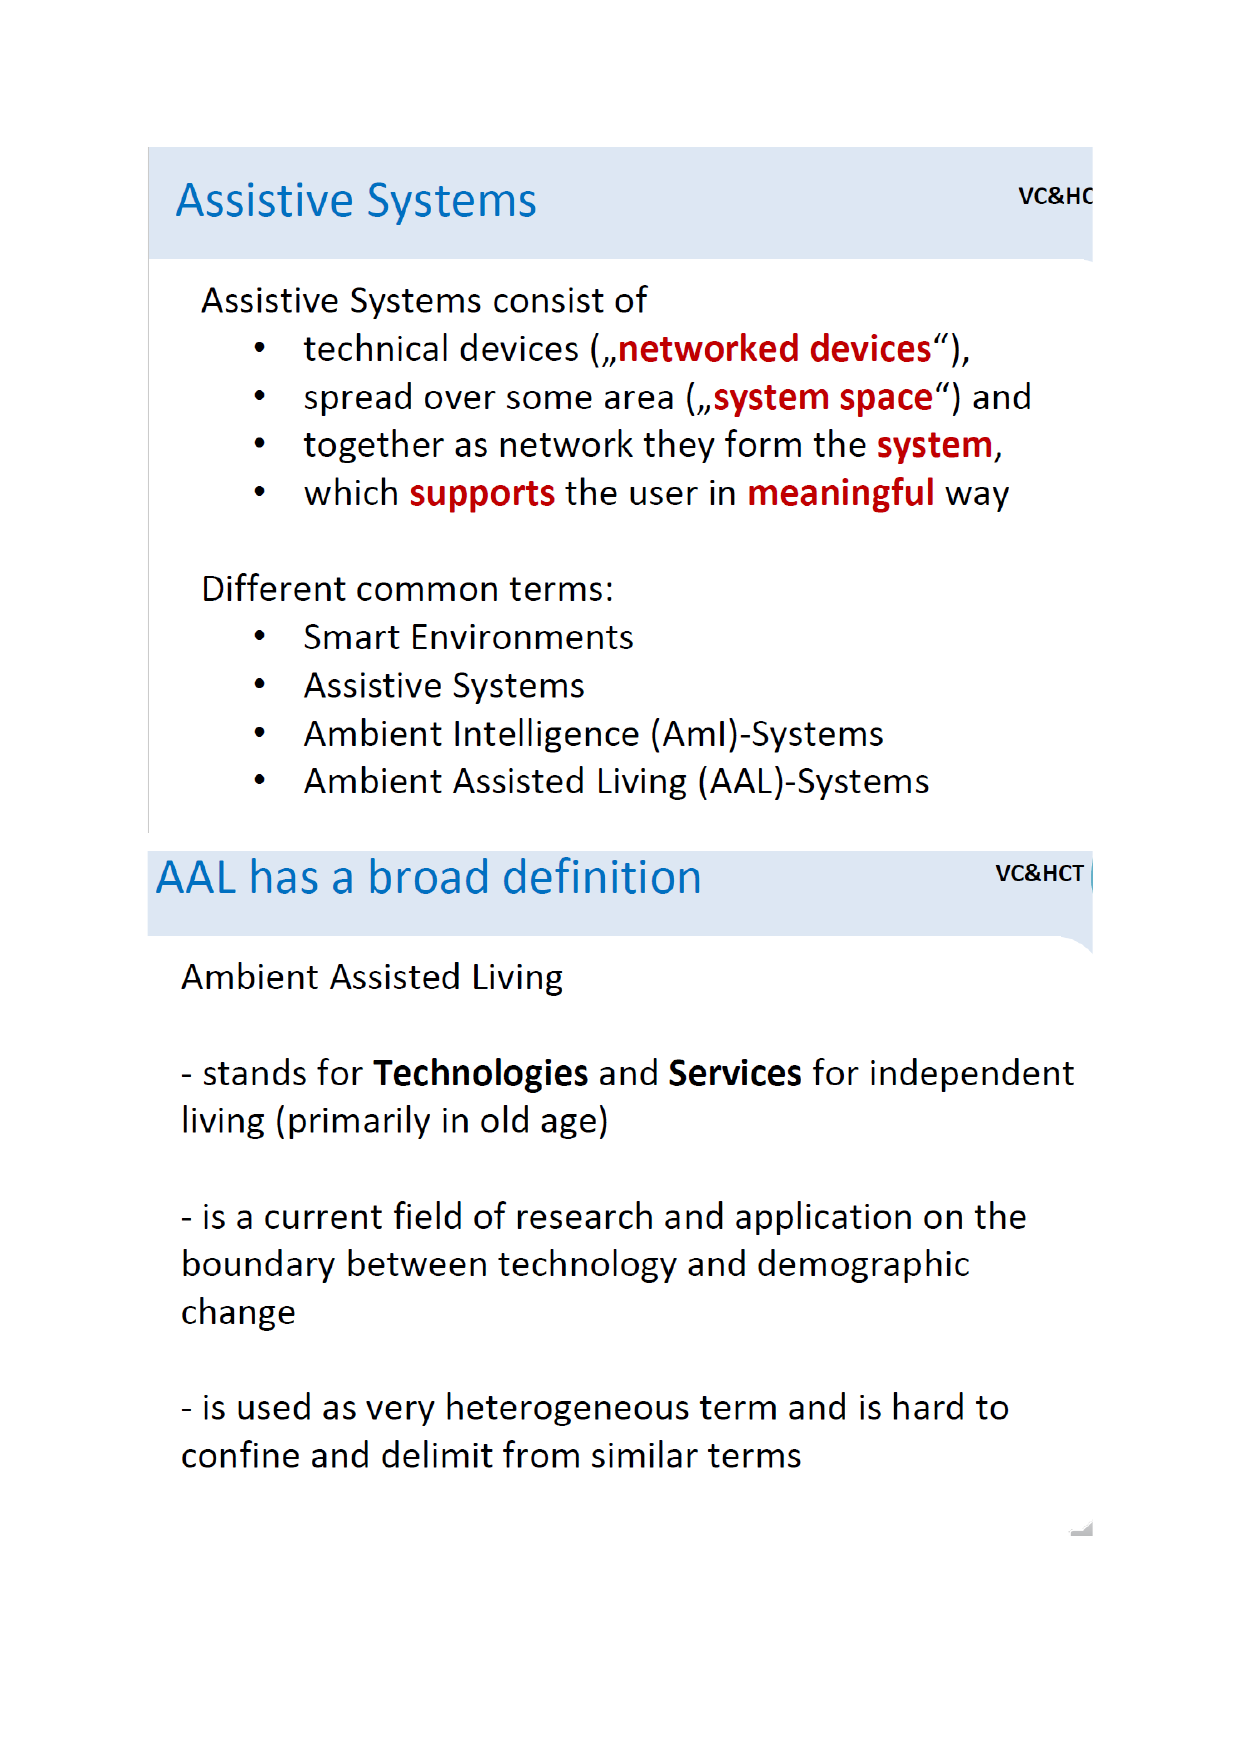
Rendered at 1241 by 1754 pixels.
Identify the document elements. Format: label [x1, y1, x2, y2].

picture [147, 851, 1093, 1536]
picture [147, 147, 1093, 833]
